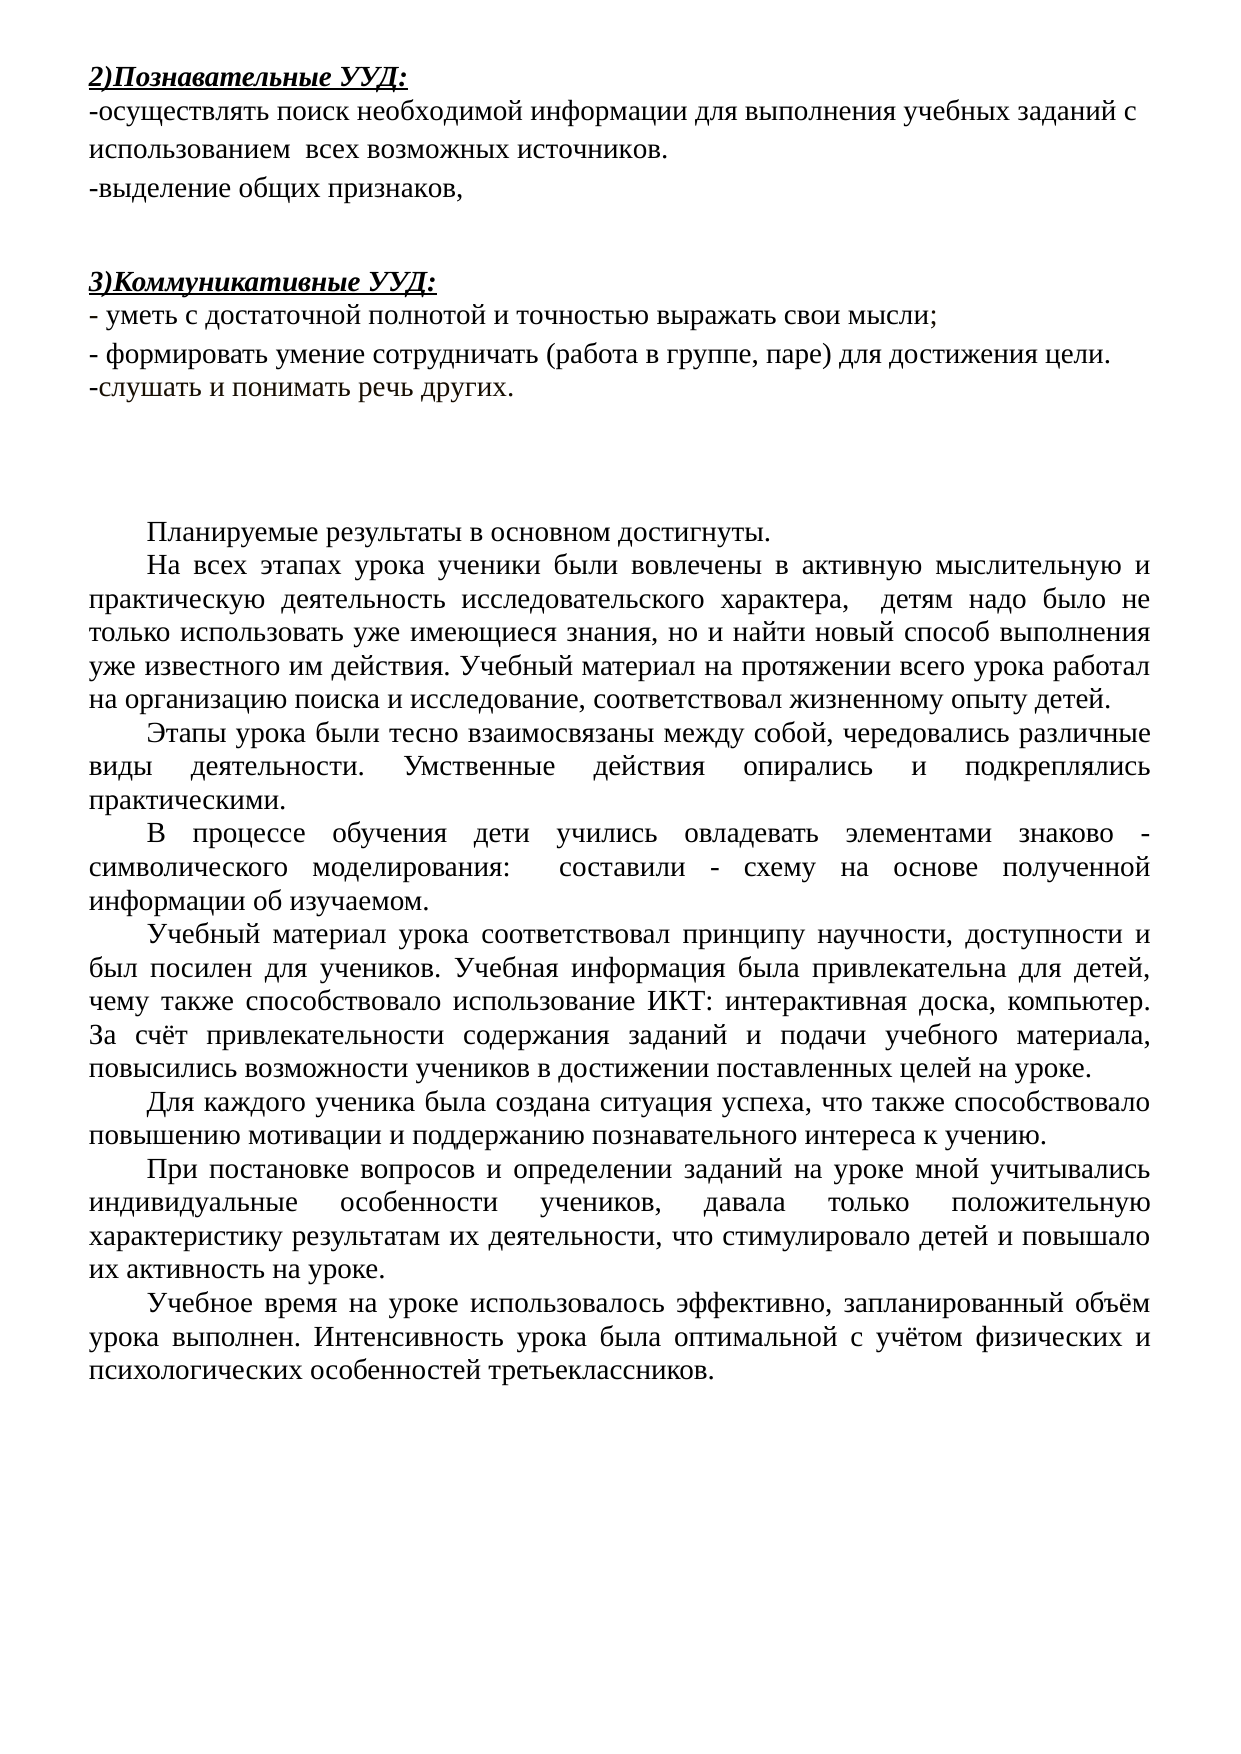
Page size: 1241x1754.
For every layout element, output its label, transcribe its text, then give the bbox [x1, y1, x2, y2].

text -слушать и понимать речь других. [89, 369, 1152, 403]
text Этапы урока были тесно взаимосвязаны между собой, чередовались различные виды деятельности. Умственные действия опирались и подкреплялись практическими. [89, 715, 1152, 816]
text Планируемые результаты в основном достигнуты. [89, 514, 1152, 547]
text Учебное время на уроке использовалось эффективно, запланированный объём урока выполнен. Интенсивность урока была оптимальной с учётом физических и психологических особенностей третьеклассников. [89, 1285, 1152, 1386]
text 2)Познавательные УУД: [89, 59, 1152, 93]
text При постановке вопросов и определении заданий на уроке мной учитывались индивидуальные особенности учеников, давала только положительную характеристику результатам их деятельности, что стимулировало детей и повышало их активность на уроке. [89, 1151, 1152, 1285]
text В процессе обучения дети учились овладевать элементами знаково - символического моделирования: составили - схему на основе полученной информации об изучаемом. [89, 816, 1152, 916]
text - уметь с достаточной полнотой и точностью выражать свои мысли; [89, 297, 1152, 331]
text На всех этапах урока ученики были вовлечены в активную мыслительную и практическую деятельность исследовательского характера, детям надо было не только использовать уже имеющиеся знания, но и найти новый способ выполнения уже известного им действия. Учебный материал на протяжении всего урока работал на организацию поиска и исследование, соответствовал жизненному опыту детей. [89, 547, 1152, 715]
text 3)Коммуникативные УУД: [89, 264, 1152, 297]
text -выделение общих признаков, [89, 170, 1152, 203]
text Учебный материал урока соответствовал принципу научности, доступности и был посилен для учеников. Учебная информация была привлекательна для детей, чему также способствовало использование ИКТ: интерактивная доска, компьютер. За счёт привлекательности содержания заданий и подачи учебного материала, повысились возможности учеников в достижении поставленных целей на уроке. [89, 916, 1152, 1084]
text -осуществлять поиск необходимой информации для выполнения учебных заданий с использованием всех возможных источников. [89, 93, 1152, 165]
text - формировать умение сотрудничать (работа в группе, паре) для достижения цели. [89, 336, 1152, 369]
text Для каждого ученика была создана ситуация успеха, что также способствовало повышению мотивации и поддержанию познавательного интереса к учению. [89, 1084, 1152, 1151]
